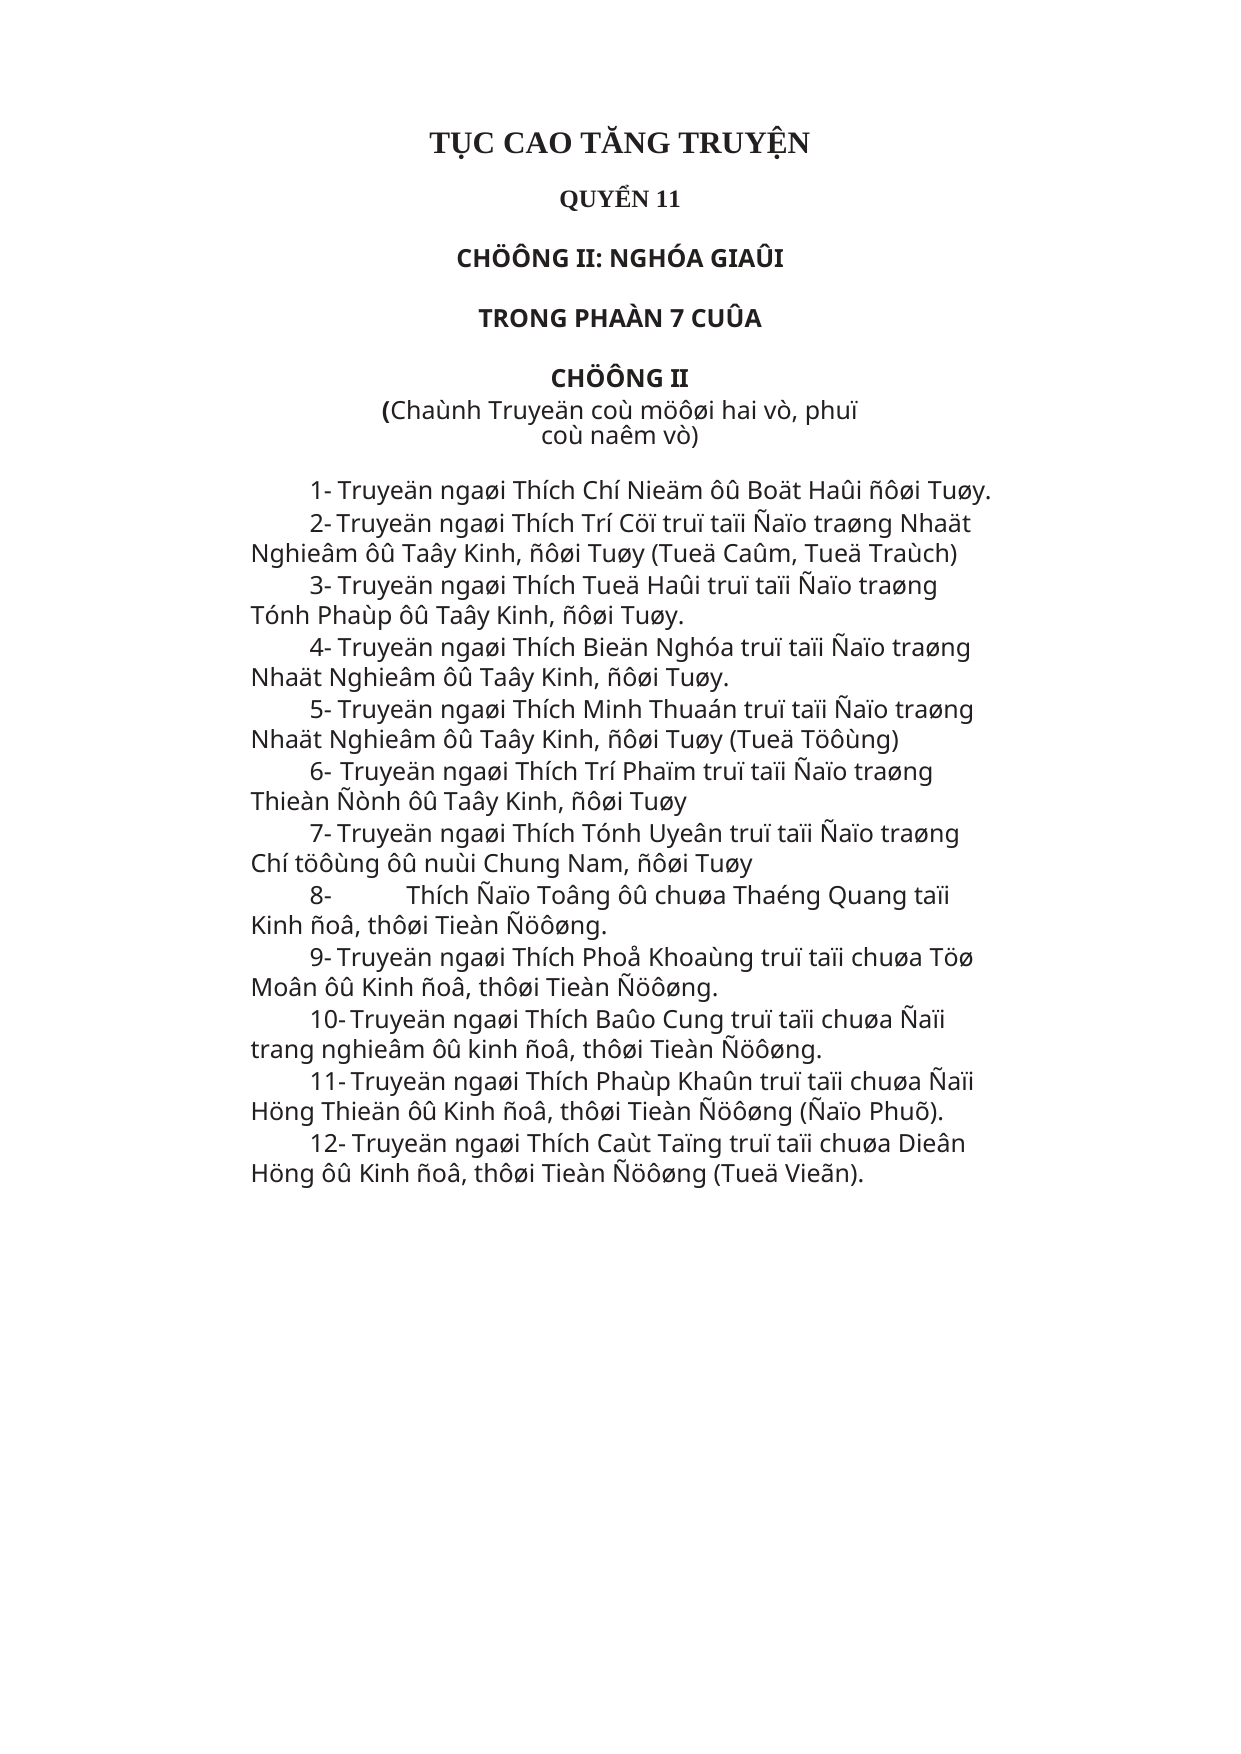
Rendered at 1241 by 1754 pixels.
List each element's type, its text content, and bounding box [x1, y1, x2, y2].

list Truyeän ngaøi Thích Tónh Uyeân truï taïi Ñaïo traøng Chí töôùng ôû nuùi Chung Nam, ñôøi Tuøy [250, 817, 988, 879]
text QUYỂN 11 [376, 184, 864, 213]
list Truyeän ngaøi Thích Tueä Haûi truï taïi Ñaïo traøng Tónh Phaùp ôû Taây Kinh, ñôøi Tuøy. [250, 569, 988, 631]
list Thích Ñaïo Toâng ôû chuøa Thaéng Quang taïi Kinh ñoâ, thôøi Tieàn Ñöôøng. [250, 879, 988, 941]
list Truyeän ngaøi Thích Trí Phaïm truï taïi Ñaïo traøng Thieàn Ñònh ôû Taây Kinh, ñôøi Tuøy [250, 755, 989, 817]
list Truyeän ngaøi Thích Bieän Nghóa truï taïi Ñaïo traøng Nhaät Nghieâm ôû Taây Kinh, ñôøi Tuøy. [250, 631, 989, 693]
list Truyeän ngaøi Thích Baûo Cung truï taïi chuøa Ñaïi trang nghieâm ôû kinh ñoâ, thôøi Tieàn Ñöôøng. [250, 1003, 988, 1065]
list Truyeän ngaøi Thích Phoå Khoaùng truï taïi chuøa Töø Moân ôû Kinh ñoâ, thôøi Tieàn Ñöôøng. [250, 941, 989, 1003]
list Truyeän ngaøi Thích Phaùp Khaûn truï taïi chuøa Ñaïi Höng Thieän ôû Kinh ñoâ, thôøi Tieàn Ñöôøng (Ñaïo Phuõ). [250, 1065, 988, 1127]
list Truyeän ngaøi Thích Trí Cöï truï taïi Ñaïo traøng Nhaät Nghieâm ôû Taây Kinh, ñôøi Tuøy (Tueä Caûm, Tueä Traùch) [250, 507, 988, 569]
list Truyeän ngaøi Thích Chí Nieäm ôû Boät Haûi ñôøi Tuøy. [309, 474, 1092, 506]
list Truyeän ngaøi Thích Minh Thuaán truï taïi Ñaïo traøng Nhaät Nghieâm ôû Taây Kinh, ñôøi Tuøy (Tueä Töôùng) [250, 693, 985, 755]
text CHÖÔNG II: NGHÓA GIAÛI TRONG PHAÀN 7 CUÛA CHÖÔNG II [423, 219, 817, 399]
title TỤC CAO TĂNG TRUYỆN [376, 124, 864, 160]
list Truyeän ngaøi Thích Caùt Taïng truï taïi chuøa Dieân Höng ôû Kinh ñoâ, thôøi Tieàn Ñöôøng (Tueä Vieãn). [250, 1127, 976, 1189]
text (Chaùnh Truyeän coù möôøi hai vò, phuï coù naêm vò) [376, 399, 864, 449]
